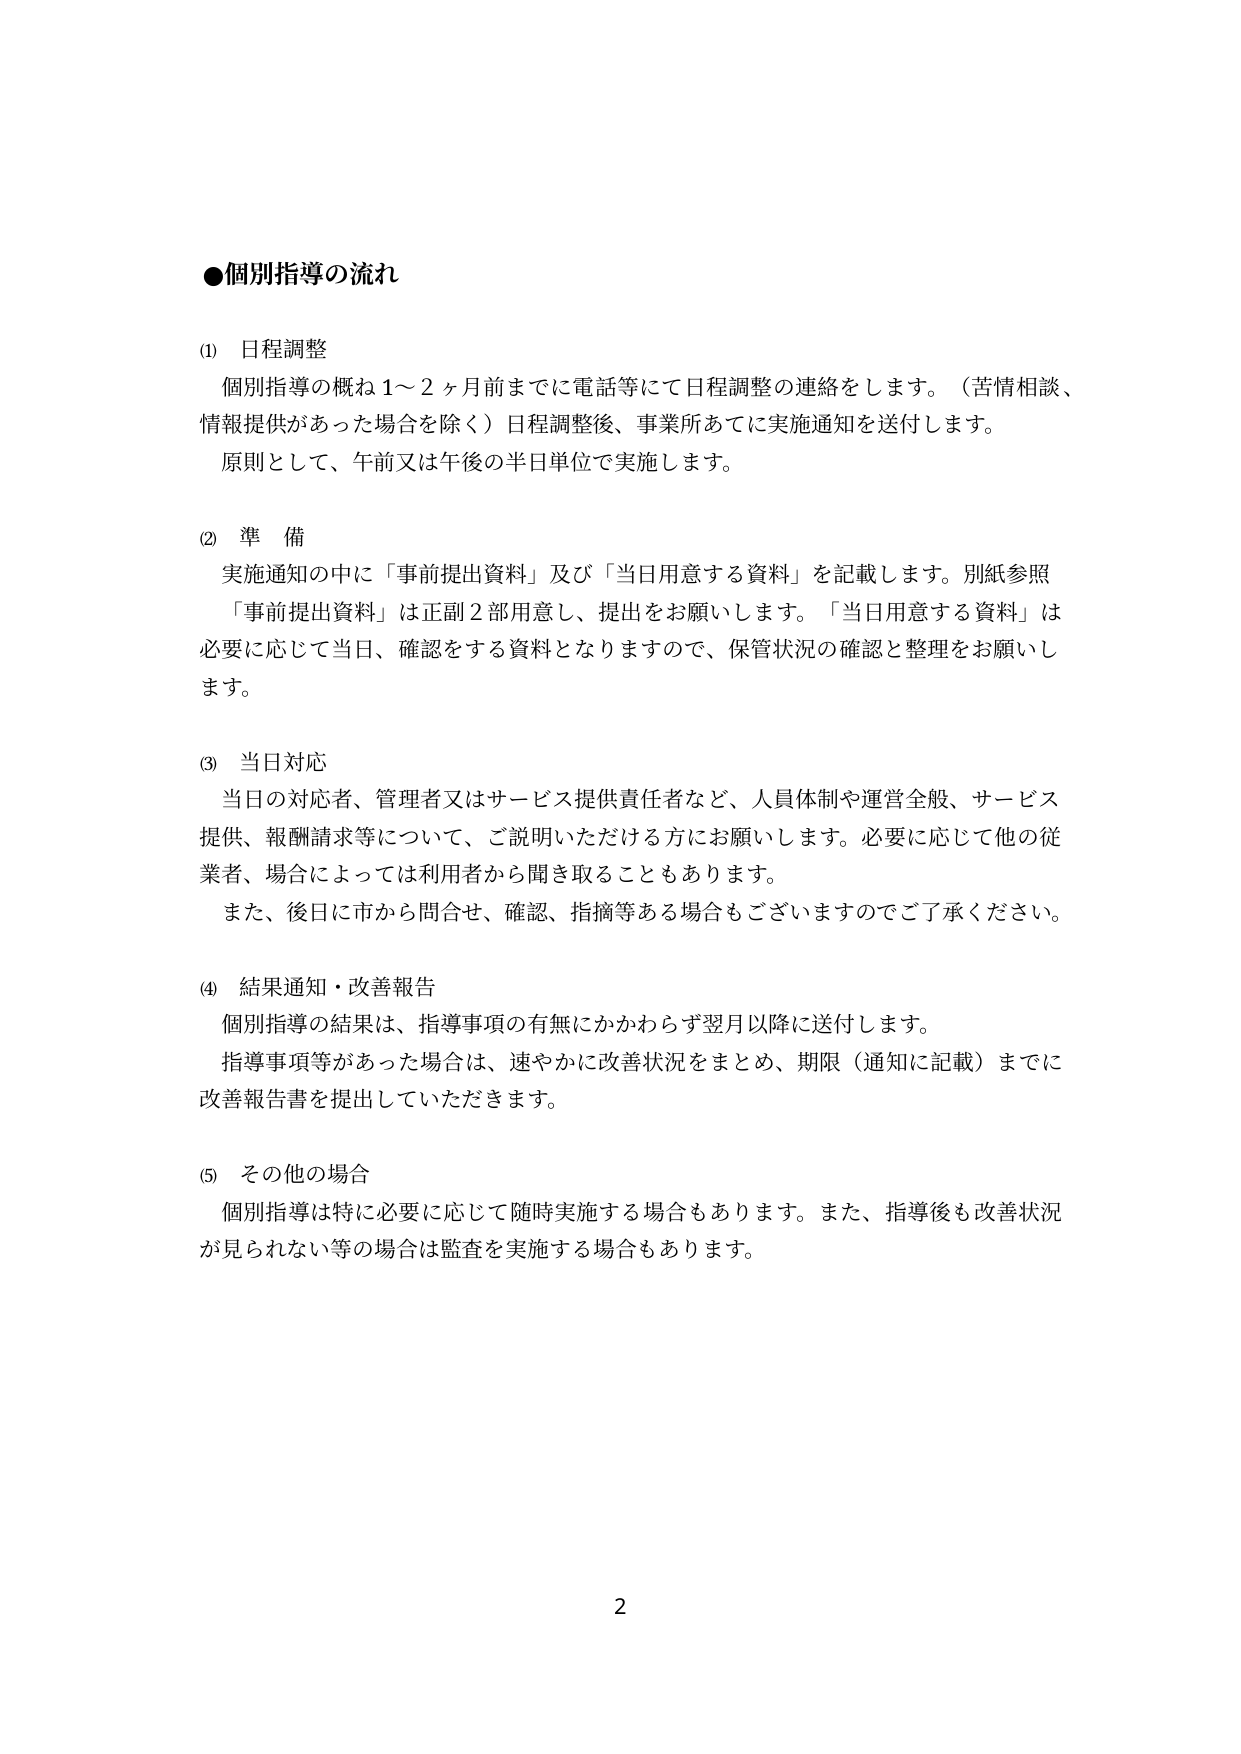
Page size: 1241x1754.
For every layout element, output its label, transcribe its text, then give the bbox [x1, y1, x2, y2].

text ⑴ 日程調整 [177, 329, 1063, 367]
text ⑷ 結果通知・改善報告 [199, 967, 1063, 1004]
text また、後日に市から問合せ、確認、指摘等ある場合もございますのでご了承ください。 [199, 892, 1063, 929]
text ⑶ 当日対応 [199, 742, 1063, 779]
text 実施通知の中に「事前提出資料」及び「当日用意する資料」を記載します。別紙参照 [199, 554, 1063, 592]
text 原則として、午前又は午後の半日単位で実施します。 [199, 442, 1063, 479]
text ⑸ その他の場合 [177, 1154, 1063, 1192]
text 「事前提出資料」は正副２部用意し、提出をお願いします。「当日用意する資料」は必要に応じて当日、確認をする資料となりますので、保管状況の確認と整理をお願いします。 [199, 592, 1063, 704]
text 個別指導の概ね1～２ヶ月前までに電話等にて日程調整の連絡をします。（苦情相談、情報提供があった場合を除く）日程調整後、事業所あてに実施通知を送付します。 [199, 367, 1063, 442]
text ●個別指導の流れ [177, 254, 1063, 292]
text 指導事項等があった場合は、速やかに改善状況をまとめ、期限（通知に記載）までに改善報告書を提出していただきます。 [199, 1042, 1063, 1117]
text 個別指導は特に必要に応じて随時実施する場合もあります。また、指導後も改善状況が見られない等の場合は監査を実施する場合もあります。 [199, 1192, 1063, 1267]
text ⑵ 準 備 [199, 517, 1063, 554]
text 当日の対応者、管理者又はサービス提供責任者など、人員体制や運営全般、サービス提供、報酬請求等について、ご説明いただける方にお願いします。必要に応じて他の従業者、場合によっては利用者から聞き取ることもあります。 [199, 779, 1063, 892]
text 個別指導の結果は、指導事項の有無にかかわらず翌月以降に送付します。 [199, 1004, 1063, 1042]
